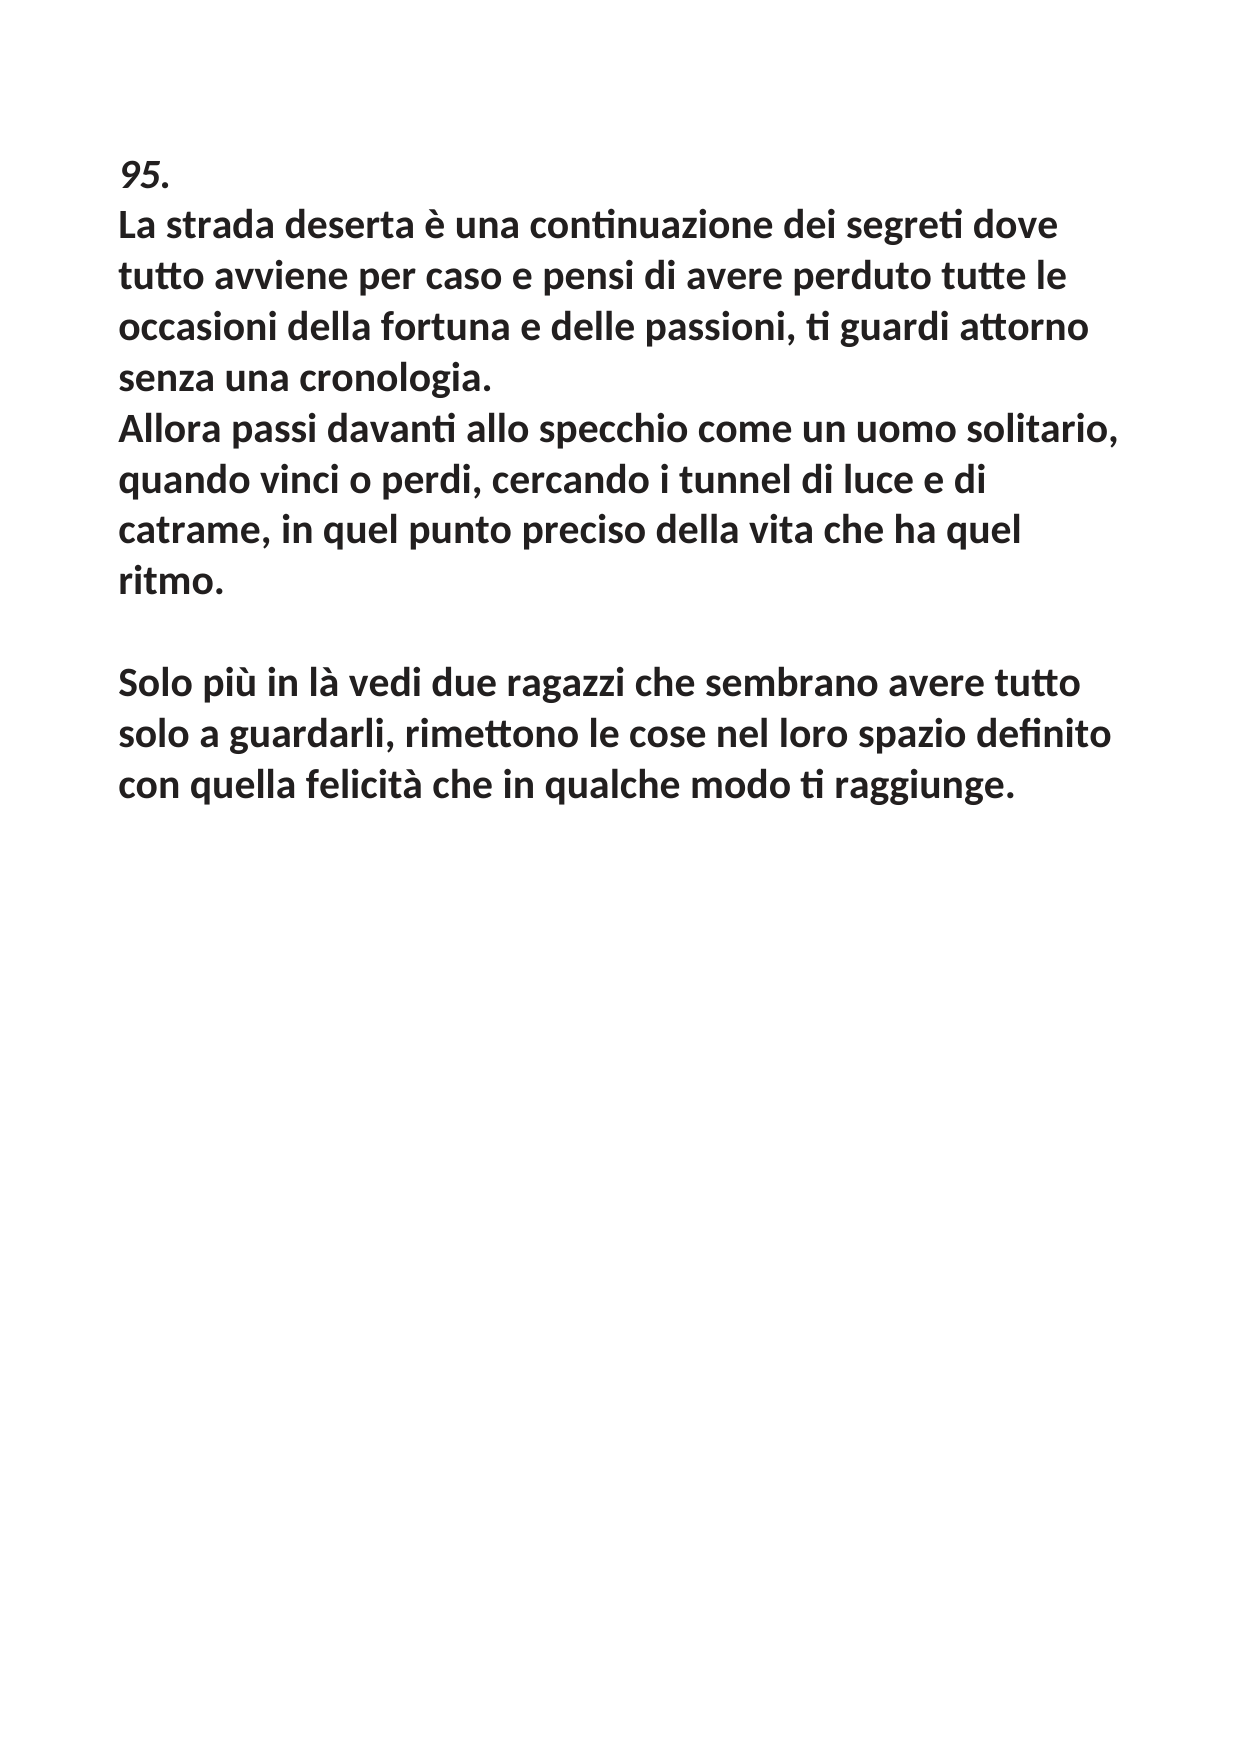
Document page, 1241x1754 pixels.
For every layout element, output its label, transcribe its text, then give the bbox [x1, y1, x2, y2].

text 95. [118, 148, 1122, 198]
text Solo più in là vedi due ragazzi che sembrano avere tutto solo a guardarli, rimettono le cose nel loro spazio definito con quella felicità che in qualche modo ti raggiunge. [118, 656, 1122, 808]
text La strada deserta è una continuazione dei segreti dove tutto avviene per caso e pensi di avere perduto tutte le occasioni della fortuna e delle passioni, ti guardi attorno senza una cronologia. [118, 198, 1122, 402]
text Allora passi davanti allo specchio come un uomo solitario, quando vinci o perdi, cercando i tunnel di luce e di catrame, in quel punto preciso della vita che ha quel ritmo. [118, 402, 1122, 605]
